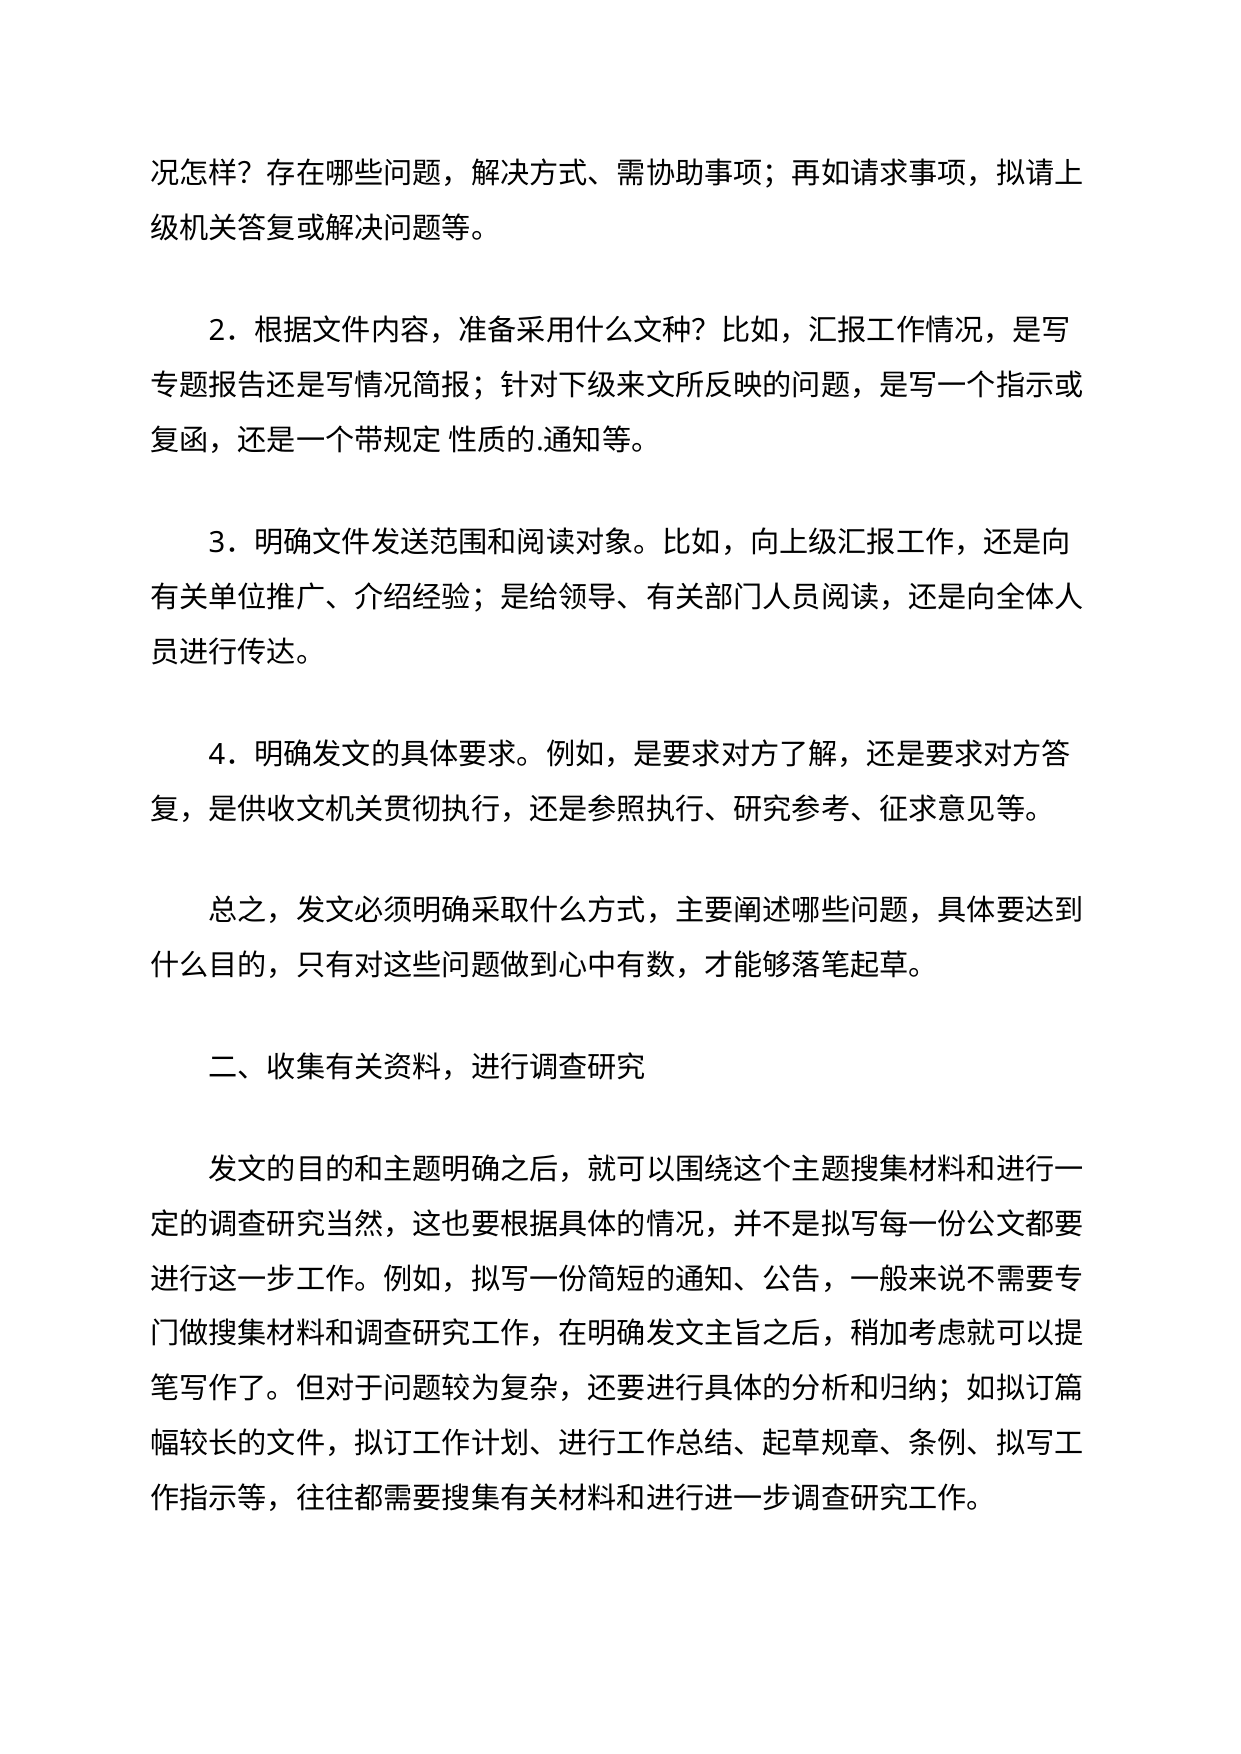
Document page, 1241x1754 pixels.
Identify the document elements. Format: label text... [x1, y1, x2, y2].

text 4．明确发文的具体要求。例如，是要求对方了解，还是要求对方答复，是供收文机关贯彻执行，还是参照执行、研究参考、征求意见等。 [150, 730, 1090, 827]
text 发文的目的和主题明确之后，就可以围绕这个主题搜集材料和进行一定的调查研究当然，这也要根据具体的情况，并不是拟写每一份公文都要进行这一步工作。例如，拟写一份简短的通知、公告，一般来说不需要专门做搜集材料和调查研究工作，在明确发文主旨之后，稍加考虑就可以提笔写作了。但对于问题较为复杂，还要进行具体的分析和归纳；如拟订篇幅较长的文件，拟订工作计划、进行工作总结、起草规章、条例、拟写工作指示等，往往都需要搜集有关材料和进行进一步调查研究工作。 [150, 1145, 1090, 1517]
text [150, 150, 1090, 247]
text 总之，发文必须明确采取什么方式，主要阐述哪些问题，具体要达到什么目的，只有对这些问题做到心中有数，才能够落笔起草。 [150, 887, 1090, 984]
text 二、收集有关资料，进行调查研究 [150, 1044, 1090, 1086]
text 2．根据文件内容，准备采用什么文种？比如，汇报工作情况，是写专题报告还是写情况简报；针对下级来文所反映的问题，是写一个指示或复函，还是一个带规定 性质的.通知等。 [150, 307, 1090, 459]
text 3．明确文件发送范围和阅读对象。比如，向上级汇报工作，还是向有关单位推广、介绍经验；是给领导、有关部门人员阅读，还是向全体人员进行传达。 [150, 518, 1090, 671]
